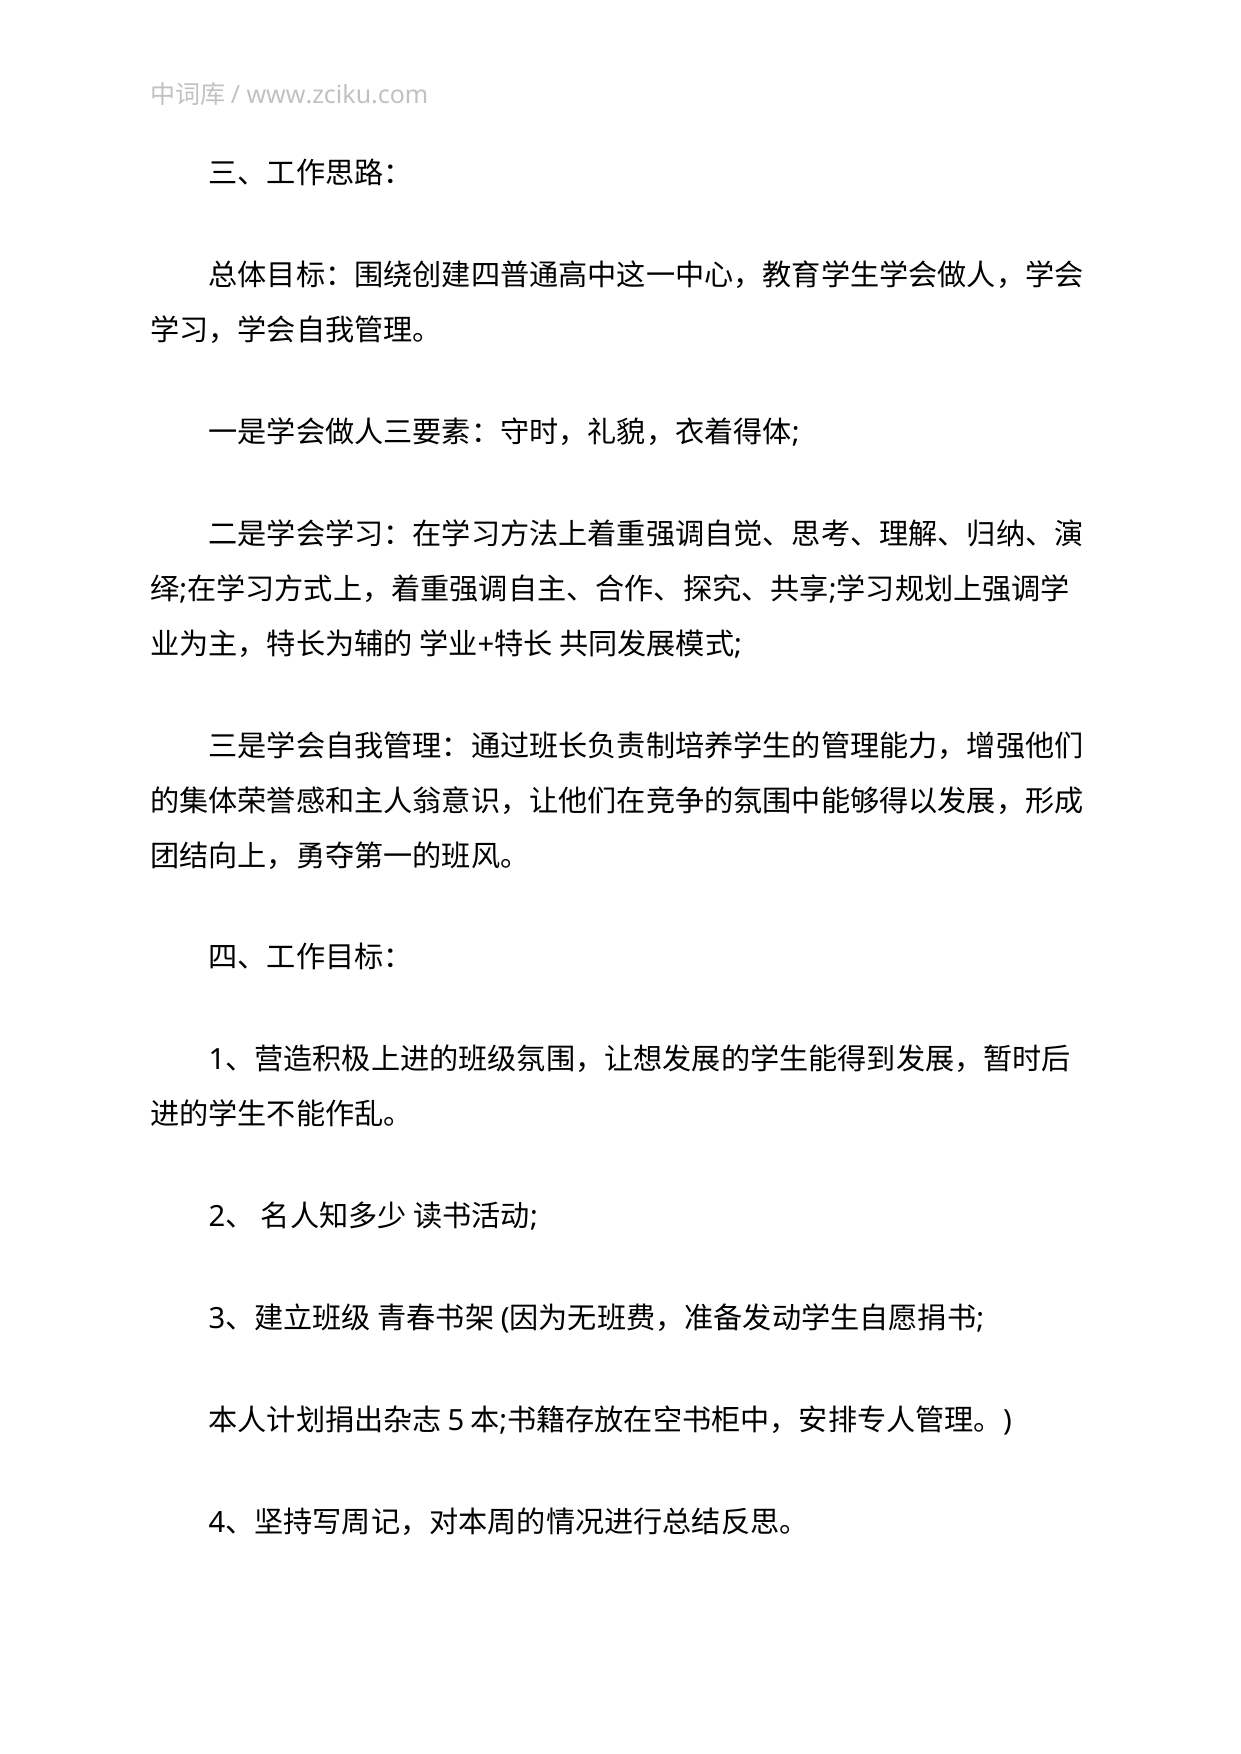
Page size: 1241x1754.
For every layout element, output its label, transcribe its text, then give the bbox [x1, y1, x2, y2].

text 4、坚持写周记，对本周的情况进行总结反思。 [150, 1498, 1090, 1541]
text 总体目标：围绕创建四普通高中这一中心，教育学生学会做人，学会学习，学会自我管理。 [150, 252, 1090, 349]
text 1、营造积极上进的班级氛围，让想发展的学生能得到发展，暂时后进的学生不能作乱。 [150, 1036, 1090, 1133]
text 本人计划捐出杂志5本;书籍存放在空书柜中，安排专人管理。) [150, 1396, 1090, 1439]
text 3、建立班级 青春书架 (因为无班费，准备发动学生自愿捐书; [150, 1294, 1090, 1337]
text 2、 名人知多少 读书活动; [150, 1192, 1090, 1235]
text 三是学会自我管理：通过班长负责制培养学生的管理能力，增强他们的集体荣誉感和主人翁意识，让他们在竞争的氛围中能够得以发展，形成团结向上，勇夺第一的班风。 [150, 722, 1090, 874]
text 一是学会做人三要素：守时，礼貌，衣着得体; [150, 408, 1090, 451]
text 四、工作目标： [150, 934, 1090, 976]
text 二是学会学习：在学习方法上着重强调自觉、思考、理解、归纳、演绎;在学习方式上，着重强调自主、合作、探究、共享;学习规划上强调学业为主，特长为辅的 学业+特长 共同发展模式; [150, 510, 1090, 663]
text 三、工作思路： [150, 150, 1090, 192]
